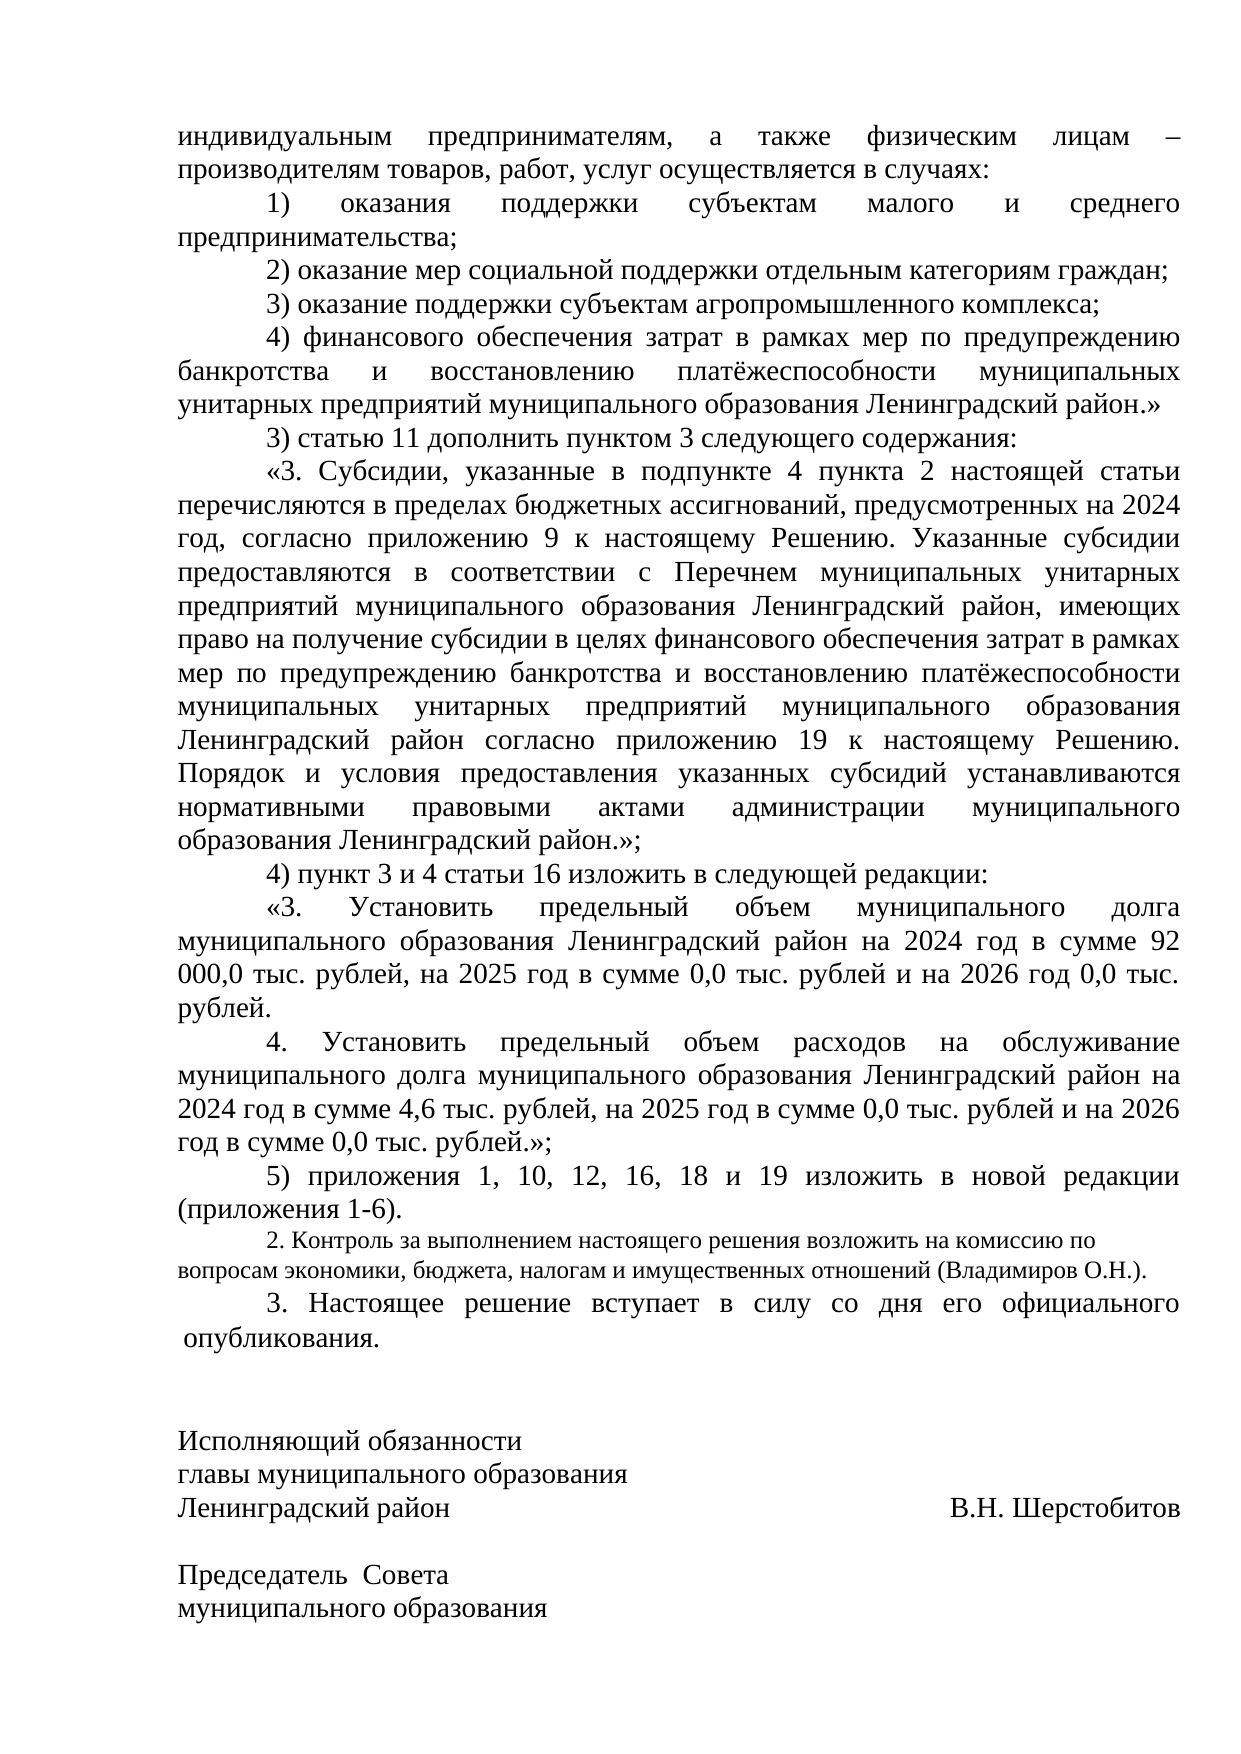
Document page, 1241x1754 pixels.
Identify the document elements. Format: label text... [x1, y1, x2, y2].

text Председатель Совета [177, 1557, 1181, 1590]
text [177, 118, 1181, 185]
text «3. Установить предельный объем муниципального долга муниципального образования Ленинградский район на 2024 год в сумме 92 000,0 тыс. рублей, на 2025 год в сумме 0,0 тыс. рублей и на 2026 год 0,0 тыс. рублей. [177, 889, 1181, 1024]
text 5) приложения 1, 10, 12, 16, 18 и 19 изложить в новой редакции (приложения 1-6). [177, 1158, 1181, 1225]
text 4. Установить предельный объем расходов на обслуживание муниципального долга муниципального образования Ленинградский район на 2024 год в сумме 4,6 тыс. рублей, на 2025 год в сумме 0,0 тыс. рублей и на 2026 год в сумме 0,0 тыс. рублей.»; [177, 1024, 1181, 1158]
text главы муниципального образования [177, 1456, 1196, 1490]
text 3. Настоящее решение вступает в силу со дня его официального опубликования. [183, 1285, 1181, 1354]
text 4) финансового обеспечения затрат в рамках мер по предупреждению банкротства и восстановлению платёжеспособности муниципальных унитарных предприятий муниципального образования Ленинградский район.» [177, 319, 1181, 420]
text 1) оказания поддержки субъектам малого и среднего предпринимательства; [177, 185, 1181, 252]
text муниципального образования [177, 1590, 1181, 1624]
text Ленинградский район В.Н. Шерстобитов [177, 1490, 1181, 1523]
text «3. Субсидии, указанные в подпункте 4 пункта 2 настоящей статьи перечисляются в пределах бюджетных ассигнований, предусмотренных на 2024 год, согласно приложению 9 к настоящему Решению. Указанные субсидии предоставляются в соответствии с Перечнем муниципальных унитарных предприятий муниципального образования Ленинградский район, имеющих право на получение субсидии в целях финансового обеспечения затрат в рамках мер по предупреждению банкротства и восстановлению платёжеспособности муниципальных унитарных предприятий муниципального образования Ленинградский район согласно приложению 19 к настоящему Решению. Порядок и условия предоставления указанных субсидий устанавливаются нормативными правовыми актами администрации муниципального образования Ленинградский район.»; [177, 453, 1181, 856]
text 3) оказание поддержки субъектам агропромышленного комплекса; [177, 286, 1181, 319]
text 3) статью 11 дополнить пунктом 3 следующего содержания: [177, 420, 1181, 453]
text 2) оказание мер социальной поддержки отдельным категориям граждан; [177, 252, 1181, 286]
text 2. Контроль за выполнением настоящего решения возложить на комиссию по вопросам экономики, бюджета, налогам и имущественных отношений (Владимиров О.Н.). [177, 1225, 1181, 1284]
text Исполняющий обязанности [177, 1423, 1196, 1456]
text 4) пункт 3 и 4 статьи 16 изложить в следующей редакции: [177, 856, 1181, 889]
